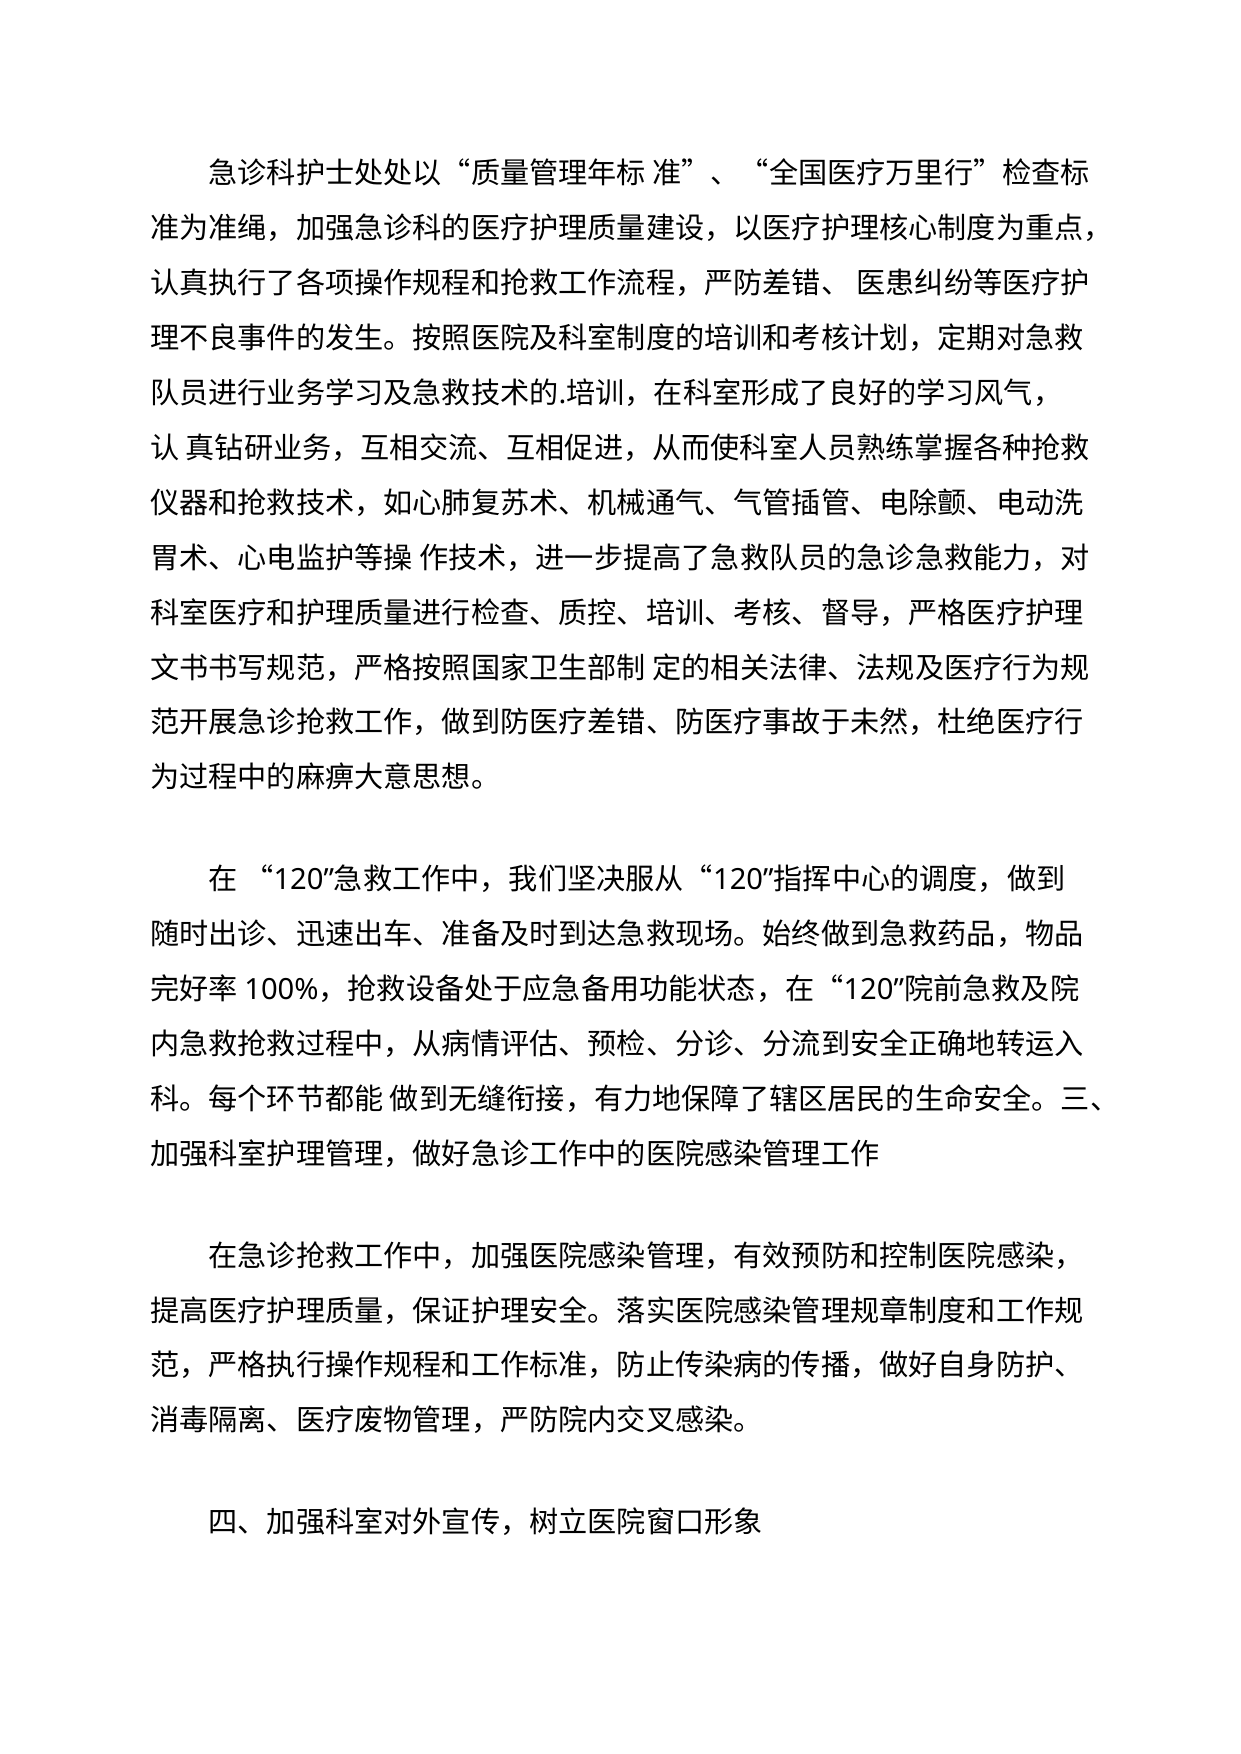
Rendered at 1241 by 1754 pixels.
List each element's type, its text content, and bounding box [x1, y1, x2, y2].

text 在 “120”急救工作中，我们坚决服从“120”指挥中心的调度，做到随时出诊、迅速出车、准备及时到达急救现场。始终做到急救药品，物品完好率 100%，抢救设备处于应急备用功能状态，在“120”院前急救及院内急救抢救过程中，从病情评估、预检、分诊、分流到安全正确地转运入科。每个环节都能 做到无缝衔接，有力地保障了辖区居民的生命安全。三、加强科室护理管理，做好急诊工作中的医院感染管理工作 [150, 856, 1090, 1173]
text 在急诊抢救工作中，加强医院感染管理，有效预防和控制医院感染，提高医疗护理质量，保证护理安全。落实医院感染管理规章制度和工作规范，严格执行操作规程和工作标准，防止传染病的传播，做好自身防护、消毒隔离、医疗废物管理，严防院内交叉感染。 [150, 1232, 1090, 1439]
text 四、加强科室对外宣传，树立医院窗口形象 [150, 1499, 1090, 1541]
text 急诊科护士处处以“质量管理年标 准”、“全国医疗万里行”检查标准为准绳，加强急诊科的医疗护理质量建设，以医疗护理核心制度为重点，认真执行了各项操作规程和抢救工作流程，严防差错、 医患纠纷等医疗护理不良事件的发生。按照医院及科室制度的培训和考核计划，定期对急救队员进行业务学习及急救技术的.培训，在科室形成了良好的学习风气，认 真钻研业务，互相交流、互相促进，从而使科室人员熟练掌握各种抢救仪器和抢救技术，如心肺复苏术、机械通气、气管插管、电除颤、电动洗胃术、心电监护等操 作技术，进一步提高了急救队员的急诊急救能力，对科室医疗和护理质量进行检查、质控、培训、考核、督导，严格医疗护理文书书写规范，严格按照国家卫生部制 定的相关法律、法规及医疗行为规范开展急诊抢救工作，做到防医疗差错、防医疗事故于未然，杜绝医疗行为过程中的麻痹大意思想。 [150, 150, 1090, 796]
